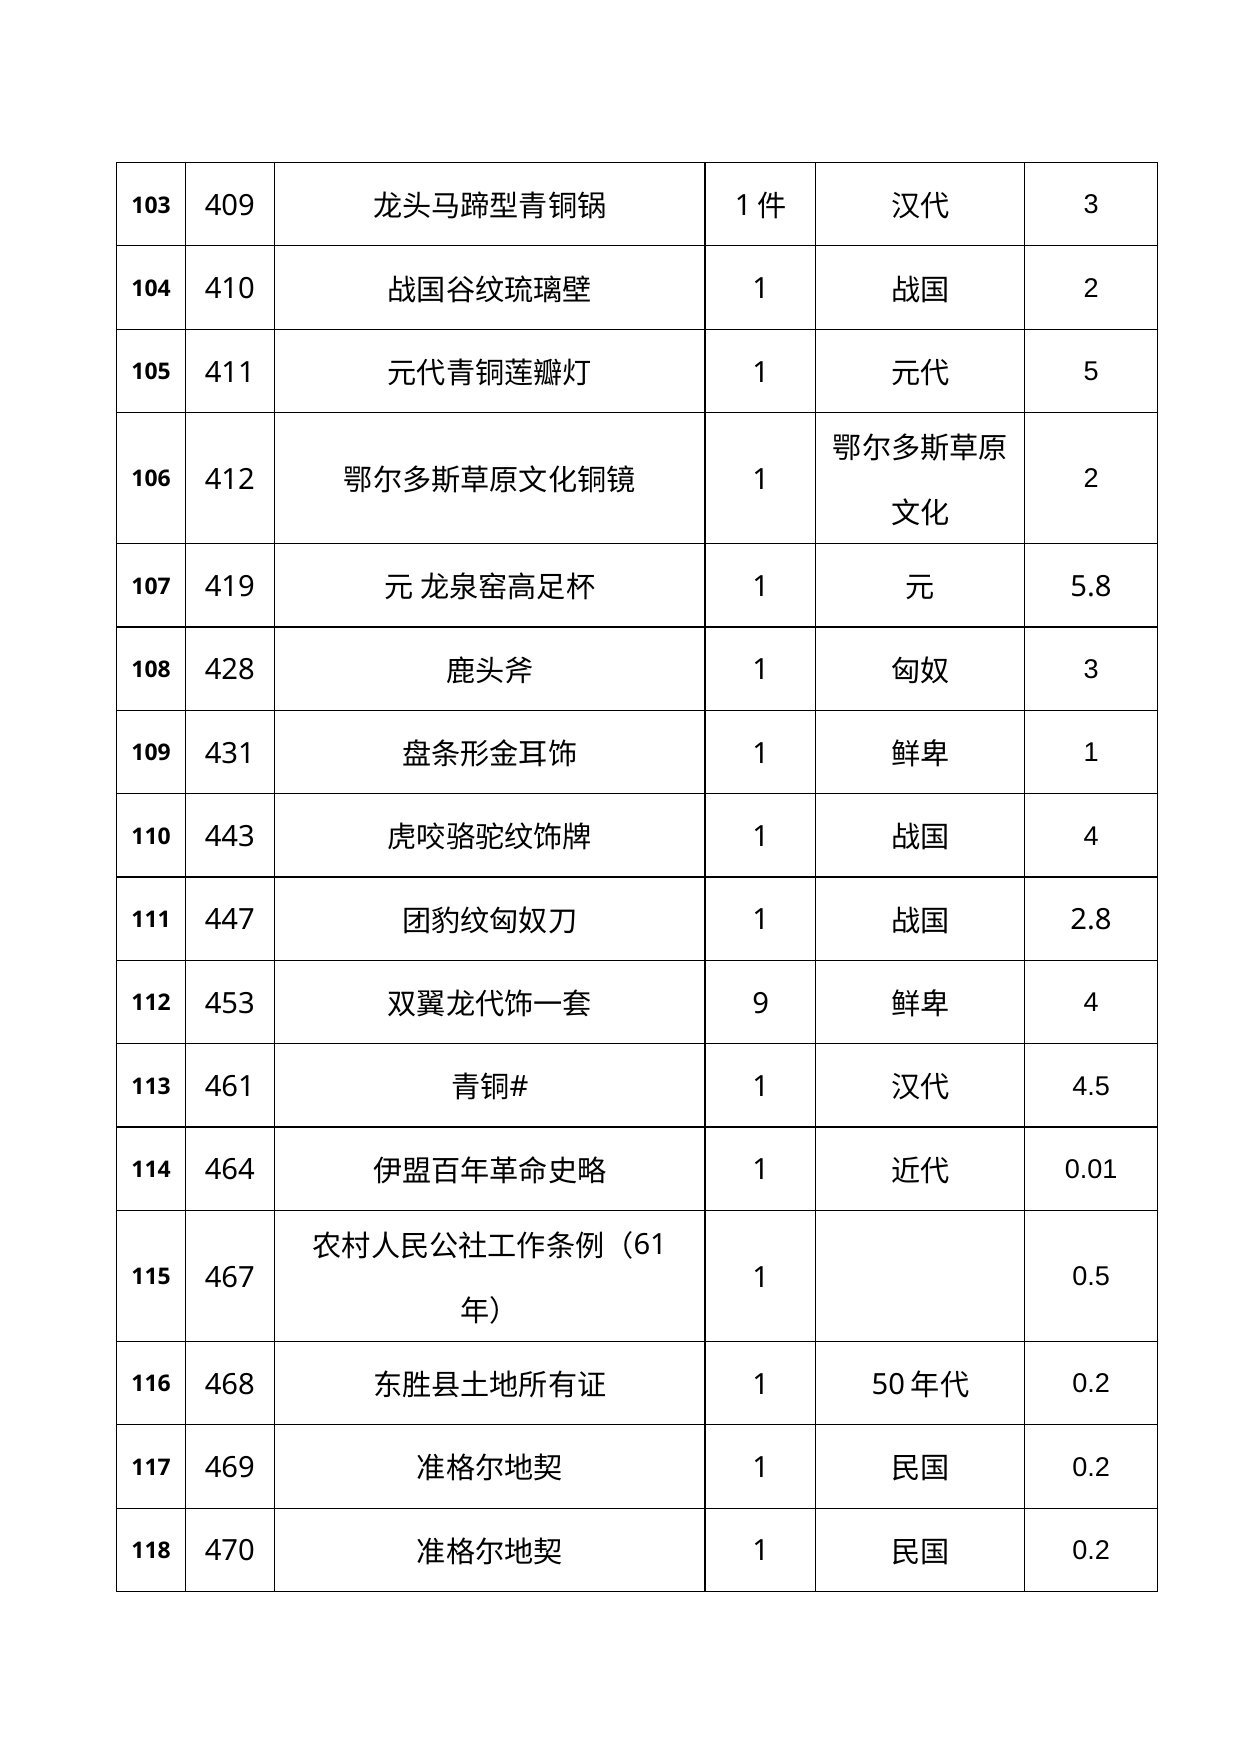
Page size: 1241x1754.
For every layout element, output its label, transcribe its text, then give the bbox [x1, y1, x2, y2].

table_cell 428 [186, 628, 274, 710]
table_cell [816, 1211, 1024, 1341]
table_cell 118 [117, 1509, 185, 1591]
table_cell 鲜卑 [816, 961, 1024, 1043]
table_cell 411 [186, 330, 274, 412]
table_cell 0.2 [1025, 1509, 1157, 1591]
table_cell 近代 [816, 1128, 1024, 1210]
table_cell 青铜# [275, 1044, 704, 1126]
table_cell 3 [1025, 163, 1157, 245]
table_cell 1 [706, 330, 815, 412]
table_cell 元 [816, 544, 1024, 626]
table_cell 双翼龙代饰一套 [275, 961, 704, 1043]
table_cell 2 [1025, 413, 1157, 543]
table_cell 116 [117, 1342, 185, 1424]
table_cell 战国谷纹琉璃壁 [275, 246, 704, 329]
table_cell 113 [117, 1044, 185, 1126]
table_cell 461 [186, 1044, 274, 1126]
table_cell 东胜县土地所有证 [275, 1342, 704, 1424]
table_cell 1 [706, 1342, 815, 1424]
table_cell 4 [1025, 961, 1157, 1043]
table_cell 鄂尔多斯草原文化铜镜 [275, 413, 704, 543]
table_cell 准格尔地契 [275, 1509, 704, 1591]
table_cell 伊盟百年革命史略 [275, 1128, 704, 1210]
table_cell 453 [186, 961, 274, 1043]
table_cell 1 [706, 1509, 815, 1591]
table_cell 4 [1025, 794, 1157, 876]
table_cell 1 [706, 878, 815, 960]
table_cell 468 [186, 1342, 274, 1424]
table_cell 匈奴 [816, 628, 1024, 710]
table_cell 419 [186, 544, 274, 626]
table_cell 0.2 [1025, 1342, 1157, 1424]
table_cell 元代青铜莲瓣灯 [275, 330, 704, 412]
table_cell 9 [706, 961, 815, 1043]
table_cell 1件 [706, 163, 815, 245]
table_cell 战国 [816, 878, 1024, 960]
table_cell 元 龙泉窑高足杯 [275, 544, 704, 626]
table_cell 469 [186, 1425, 274, 1507]
table_cell 470 [186, 1509, 274, 1591]
table_cell 1 [706, 413, 815, 543]
table_cell 龙头马蹄型青铜锅 [275, 163, 704, 245]
table_cell 2 [1025, 246, 1157, 329]
table_cell 115 [117, 1211, 185, 1341]
table_cell 105 [117, 330, 185, 412]
table_cell 农村人民公社工作条例（61年） [275, 1211, 704, 1341]
table_cell 107 [117, 544, 185, 626]
table_cell 鲜卑 [816, 711, 1024, 793]
table_cell 元代 [816, 330, 1024, 412]
table_cell 412 [186, 413, 274, 543]
table_cell 1 [706, 794, 815, 876]
table_cell 1 [1025, 711, 1157, 793]
table_cell 410 [186, 246, 274, 329]
table_cell 443 [186, 794, 274, 876]
table_cell 1 [706, 246, 815, 329]
table_cell 4.5 [1025, 1044, 1157, 1126]
table_cell 盘条形金耳饰 [275, 711, 704, 793]
table_cell 114 [117, 1128, 185, 1210]
table_cell 1 [706, 544, 815, 626]
table_cell 1 [706, 711, 815, 793]
table_cell 鄂尔多斯草原文化 [816, 413, 1024, 543]
table_cell 50年代 [816, 1342, 1024, 1424]
table_cell 104 [117, 246, 185, 329]
table_cell 5 [1025, 330, 1157, 412]
table_cell 103 [117, 163, 185, 245]
table_cell 鹿头斧 [275, 628, 704, 710]
table_cell 109 [117, 711, 185, 793]
table_cell 467 [186, 1211, 274, 1341]
table_cell 108 [117, 628, 185, 710]
table_cell 3 [1025, 628, 1157, 710]
table_cell 5.8 [1025, 544, 1157, 626]
table_cell 1 [706, 1425, 815, 1507]
table_cell 0.2 [1025, 1425, 1157, 1507]
table_cell 112 [117, 961, 185, 1043]
table_cell 1 [706, 1211, 815, 1341]
table_cell 0.01 [1025, 1128, 1157, 1210]
table_cell 战国 [816, 246, 1024, 329]
table_cell 447 [186, 878, 274, 960]
table_cell 464 [186, 1128, 274, 1210]
table_cell 117 [117, 1425, 185, 1507]
table_cell 汉代 [816, 1044, 1024, 1126]
table_cell 0.5 [1025, 1211, 1157, 1341]
table_cell 110 [117, 794, 185, 876]
table_cell 准格尔地契 [275, 1425, 704, 1507]
table_cell 汉代 [816, 163, 1024, 245]
table_cell 战国 [816, 794, 1024, 876]
table_cell 团豹纹匈奴刀 [275, 878, 704, 960]
table_cell 民国 [816, 1425, 1024, 1507]
table_cell 2.8 [1025, 878, 1157, 960]
table_cell 111 [117, 878, 185, 960]
table_cell 1 [706, 1044, 815, 1126]
table_cell 106 [117, 413, 185, 543]
table_cell 1 [706, 628, 815, 710]
table_cell 431 [186, 711, 274, 793]
table_cell 虎咬骆驼纹饰牌 [275, 794, 704, 876]
table_cell 1 [706, 1128, 815, 1210]
table_cell 民国 [816, 1509, 1024, 1591]
table_cell 409 [186, 163, 274, 245]
